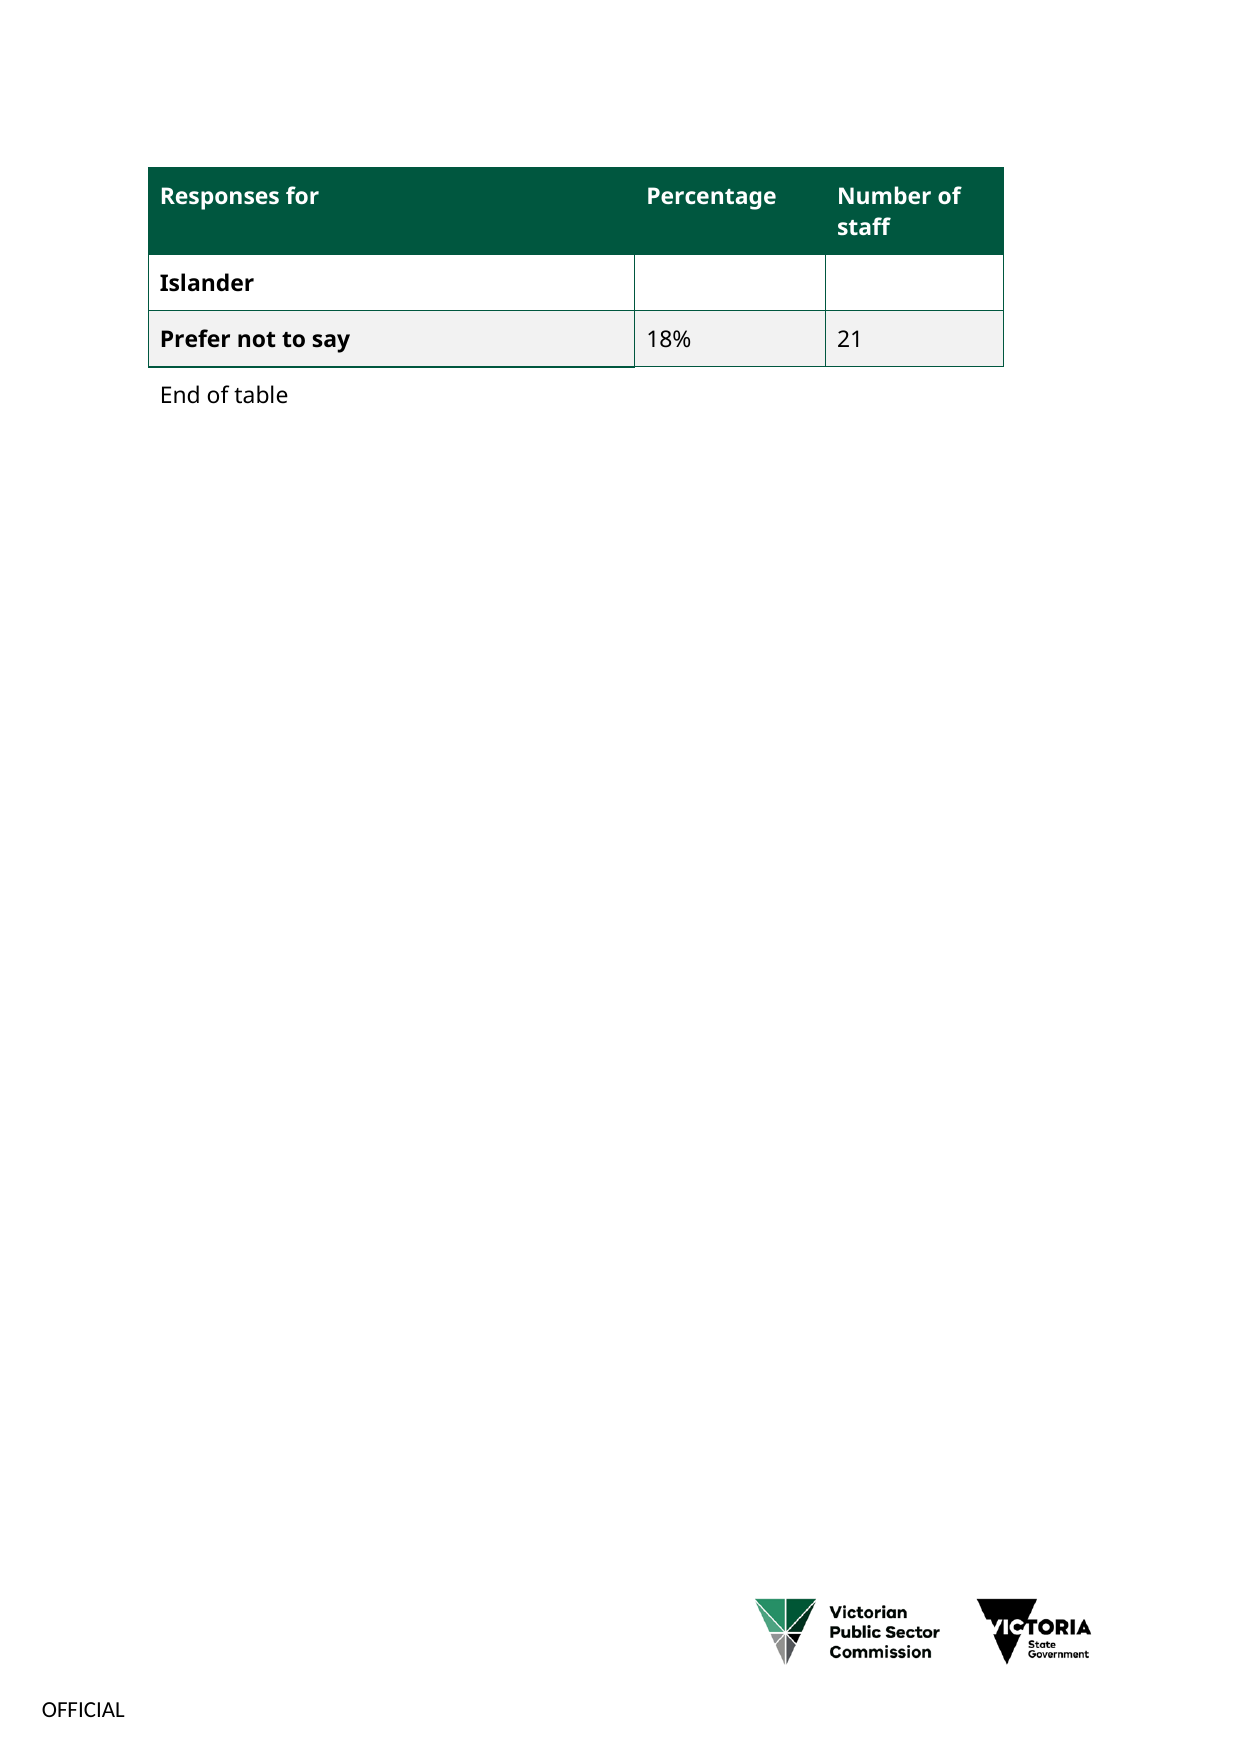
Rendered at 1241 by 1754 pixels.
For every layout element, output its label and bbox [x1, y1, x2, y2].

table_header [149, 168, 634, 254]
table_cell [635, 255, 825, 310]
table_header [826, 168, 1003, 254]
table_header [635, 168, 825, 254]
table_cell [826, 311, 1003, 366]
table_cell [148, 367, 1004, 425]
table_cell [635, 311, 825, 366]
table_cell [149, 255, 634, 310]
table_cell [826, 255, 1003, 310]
picture [754, 1598, 1093, 1666]
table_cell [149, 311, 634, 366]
